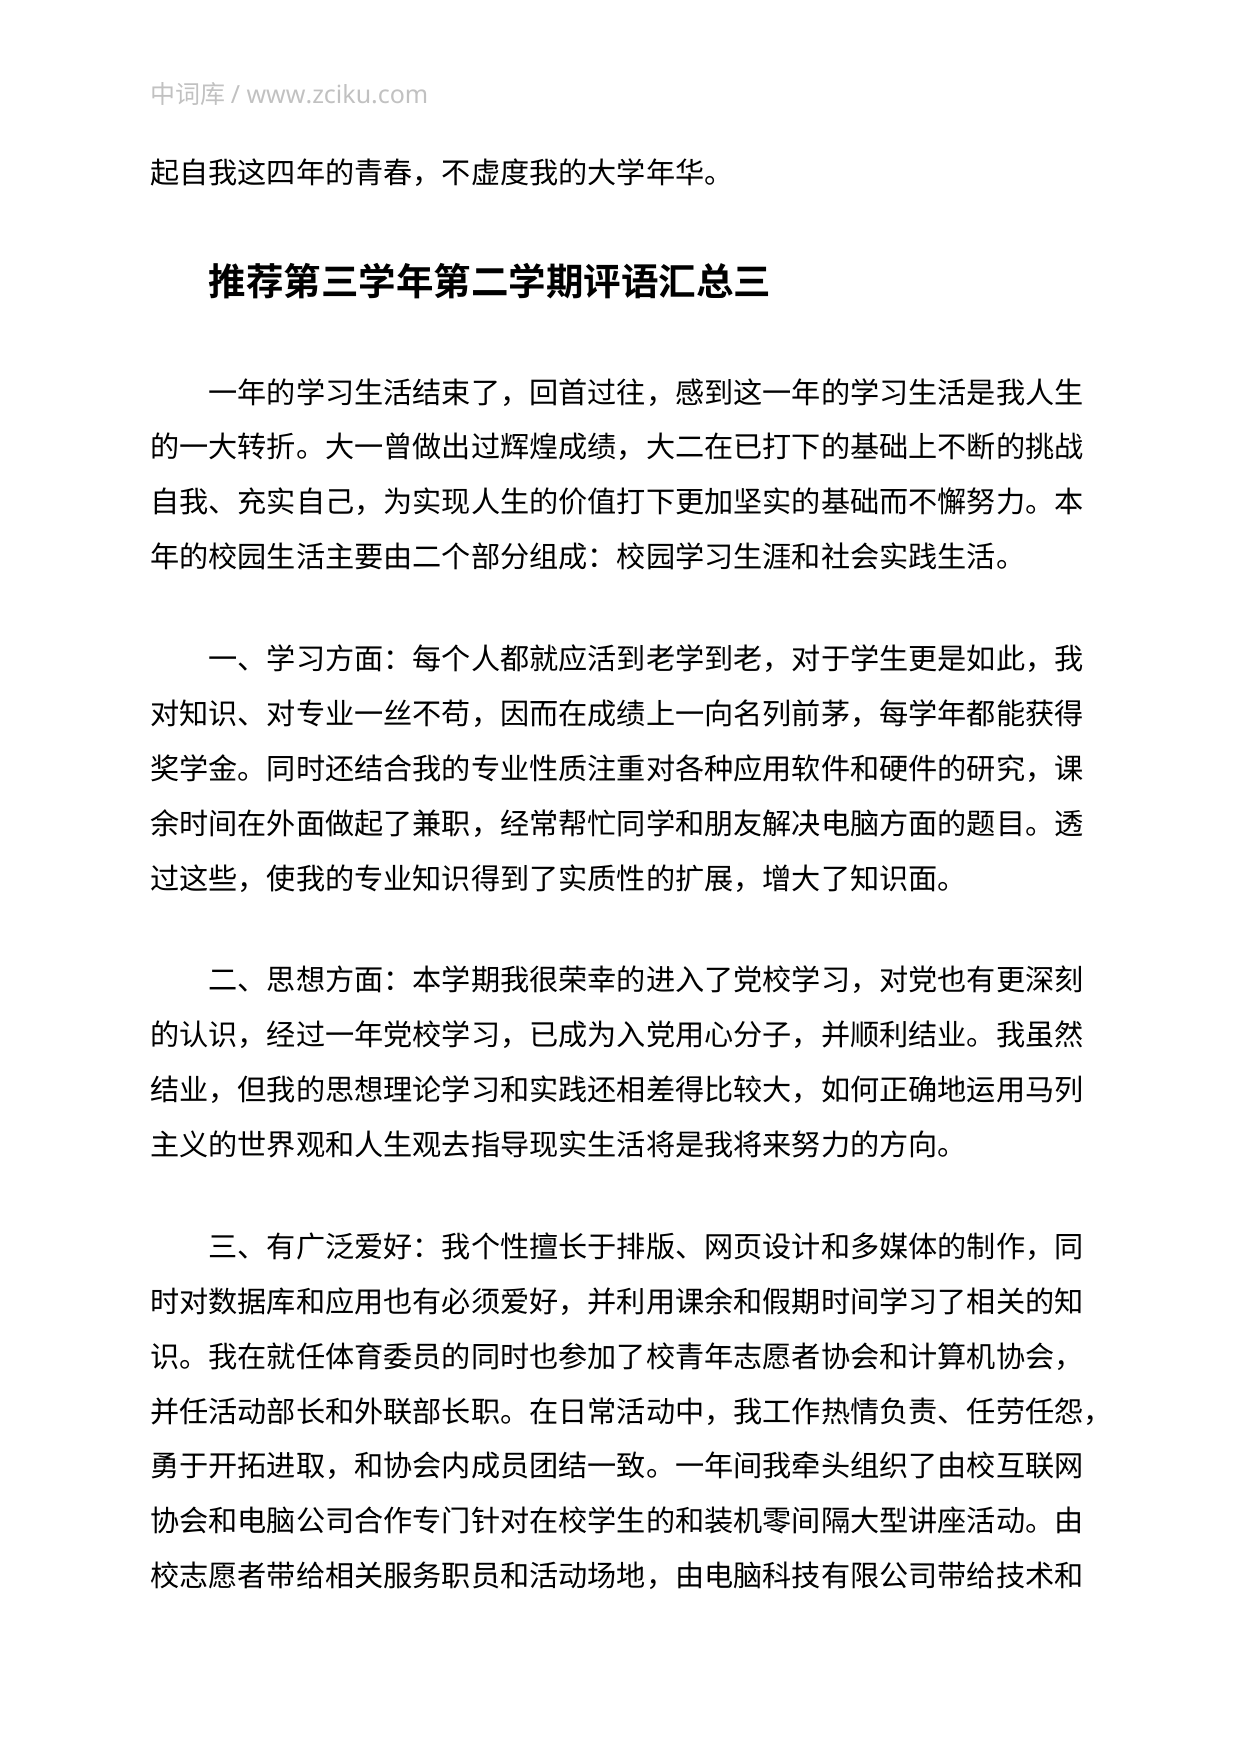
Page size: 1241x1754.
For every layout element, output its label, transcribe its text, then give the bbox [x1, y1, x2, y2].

text 二、思想方面：本学期我很荣幸的进入了党校学习，对党也有更深刻的认识，经过一年党校学习，已成为入党用心分子，并顺利结业。我虽然结业，但我的思想理论学习和实践还相差得比较大，如何正确地运用马列主义的世界观和人生观去指导现实生活将是我将来努力的方向。 [150, 957, 1090, 1164]
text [150, 1223, 1090, 1595]
text 一、学习方面：每个人都就应活到老学到老，对于学生更是如此，我对知识、对专业一丝不苟，因而在成绩上一向名列前茅，每学年都能获得奖学金。同时还结合我的专业性质注重对各种应用软件和硬件的研究，课余时间在外面做起了兼职，经常帮忙同学和朋友解决电脑方面的题目。透过这些，使我的专业知识得到了实质性的扩展，增大了知识面。 [150, 636, 1090, 897]
text 推荐第三学年第二学期评语汇总三 [150, 252, 1090, 306]
text 一年的学习生活结束了，回首过往，感到这一年的学习生活是我人生的一大转折。大一曾做出过辉煌成绩，大二在已打下的基础上不断的挑战自我、充实自己，为实现人生的价值打下更加坚实的基础而不懈努力。本年的校园生活主要由二个部分组成：校园学习生涯和社会实践生活。 [150, 369, 1090, 576]
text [150, 150, 1090, 192]
